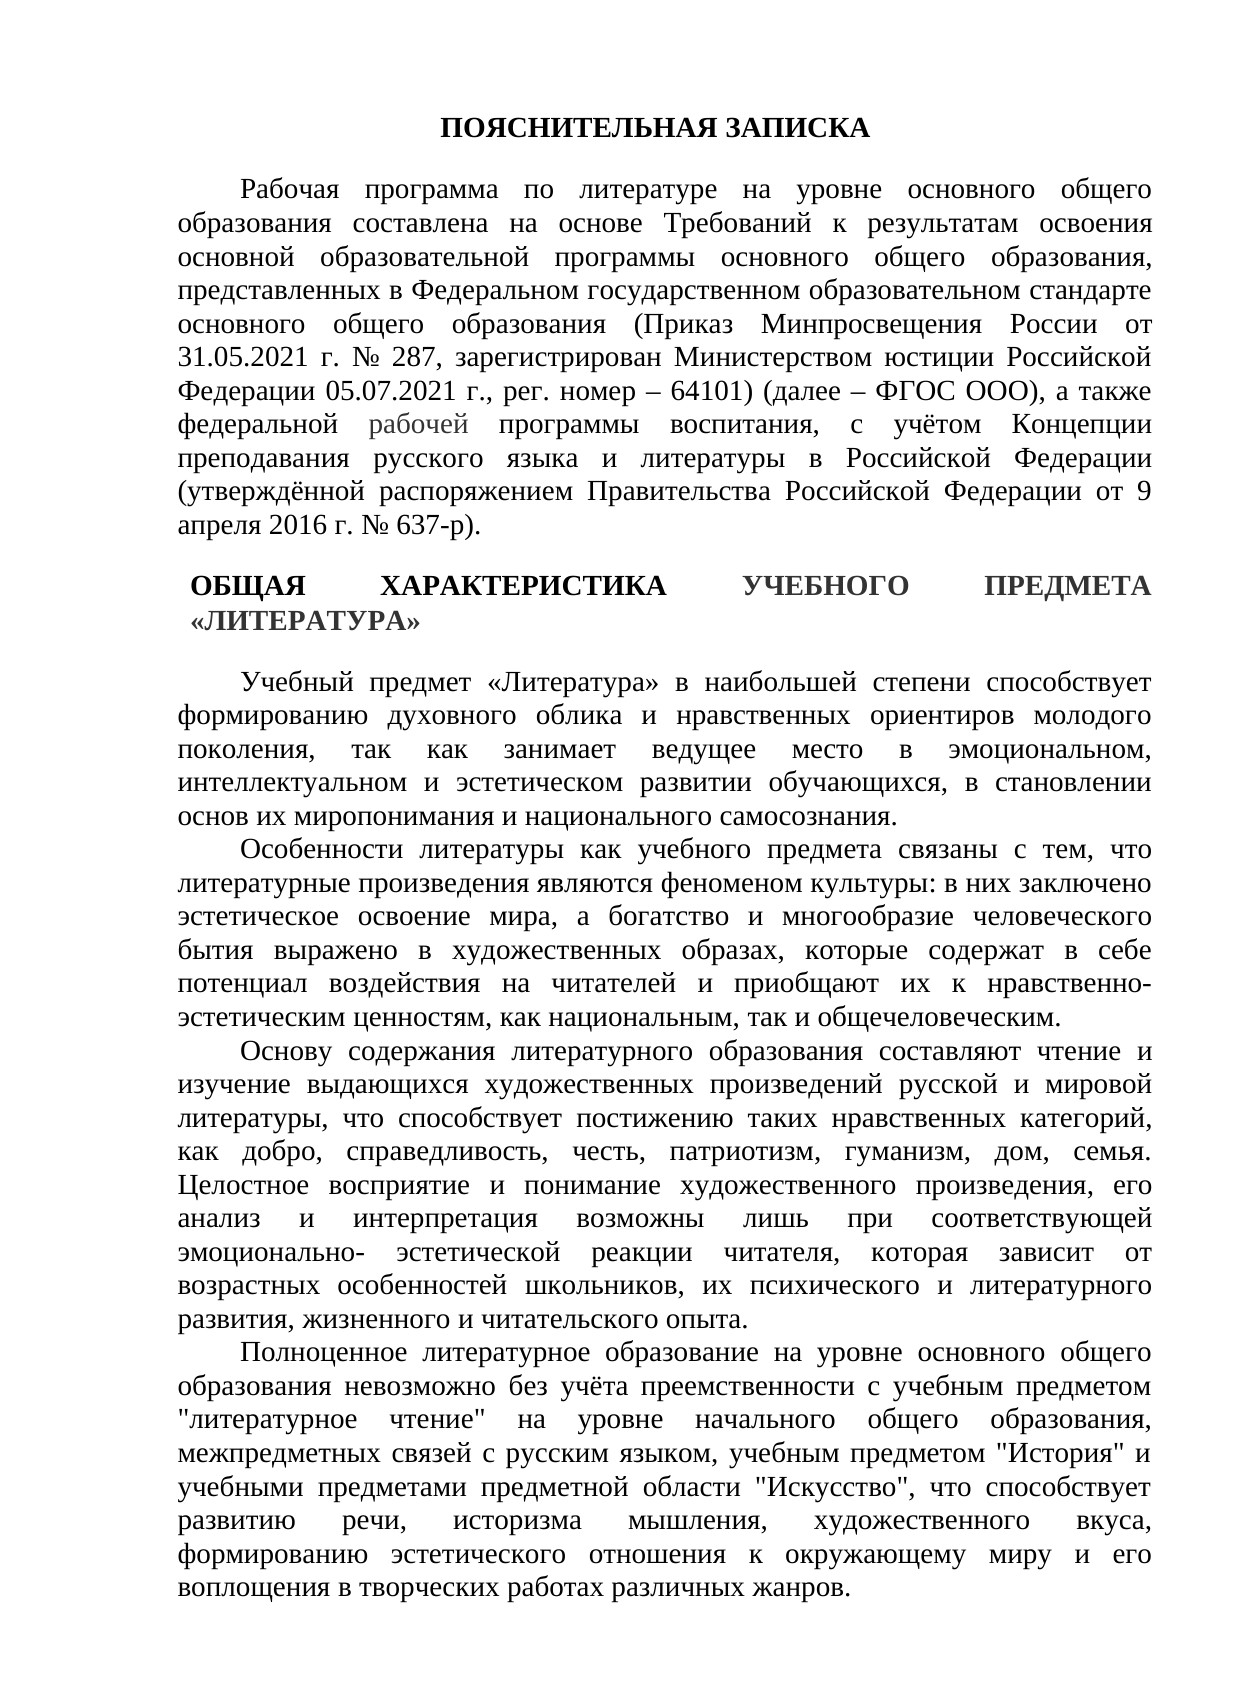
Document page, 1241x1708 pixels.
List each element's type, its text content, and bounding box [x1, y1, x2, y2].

text Рабочая программа по литературе на уровне основного общего образования составлена на основе Требований к результатам освоения основной образовательной программы основного общего образования, представленных в Федеральном государственном образовательном стандарте основного общего образования (Приказ Минпросвещения России от 31.05.2021 г. № 287, зарегистрирован Министерством юстиции Российской Федерации 05.07.2021 г., рег. номер – 64101) (далее – ФГОС ООО), а также федеральной рабочей программы воспитания, с учётом Концепции преподавания русского языка и литературы в Российской Федерации (утверждённой распоряжением Правительства Российской Федерации от 9 апреля 2016 г. № 637-р). [177, 172, 1152, 541]
text Особенности литературы как учебного предмета связаны с тем, что литературные произведения являются феноменом культуры: в них заключено эстетическое освоение мира, а богатство и многообразие человеческого бытия выражено в художественных образах, которые содержат в себе потенциал воздействия на читателей и приобщают их к нравственно-эстетическим ценностям, как национальным, так и общечеловеческим. [177, 831, 1152, 1033]
text «ЛИТЕРАТУРА» [190, 603, 1211, 636]
text Учебный предмет «Литература» в наибольшей степени способствует формированию духовного облика и нравственных ориентиров молодого поколения, так как занимает ведущее место в эмоциональном, интеллектуальном и эстетическом развитии обучающихся, в становлении основ их миропонимания и национального самосознания. [177, 664, 1152, 831]
text Полноценное литературное образование на уровне основного общего образования невозможно без учёта преемственности с учебным предметом "литературное чтение" на уровне начального общего образования, межпредметных связей с русским языком, учебным предметом "История" и учебными предметами предметной области "Искусство", что способствует развитию речи, историзма мышления, художественного вкуса, формированию эстетического отношения к окружающему миру и его воплощения в творческих работах различных жанров. [177, 1334, 1152, 1603]
subtitle ОБЩАЯ ХАРАКТЕРИСТИКА УЧЕБНОГО ПРЕДМЕТА [190, 569, 1211, 603]
text Основу содержания литературного образования составляют чтение и изучение выдающихся художественных произведений русской и мировой литературы, что способствует постижению таких нравственных категорий, как добро, справедливость, честь, патриотизм, гуманизм, дом, семья. Целостное восприятие и понимание художественного произведения, его анализ и интерпретация возможны лишь при соответствующей эмоционально- эстетической реакции читателя, которая зависит от возрастных особенностей школьников, их психического и литературного развития, жизненного и читательского опыта. [177, 1033, 1152, 1334]
text ПОЯСНИТЕЛЬНАЯ ЗАПИСКА [198, 110, 1112, 144]
